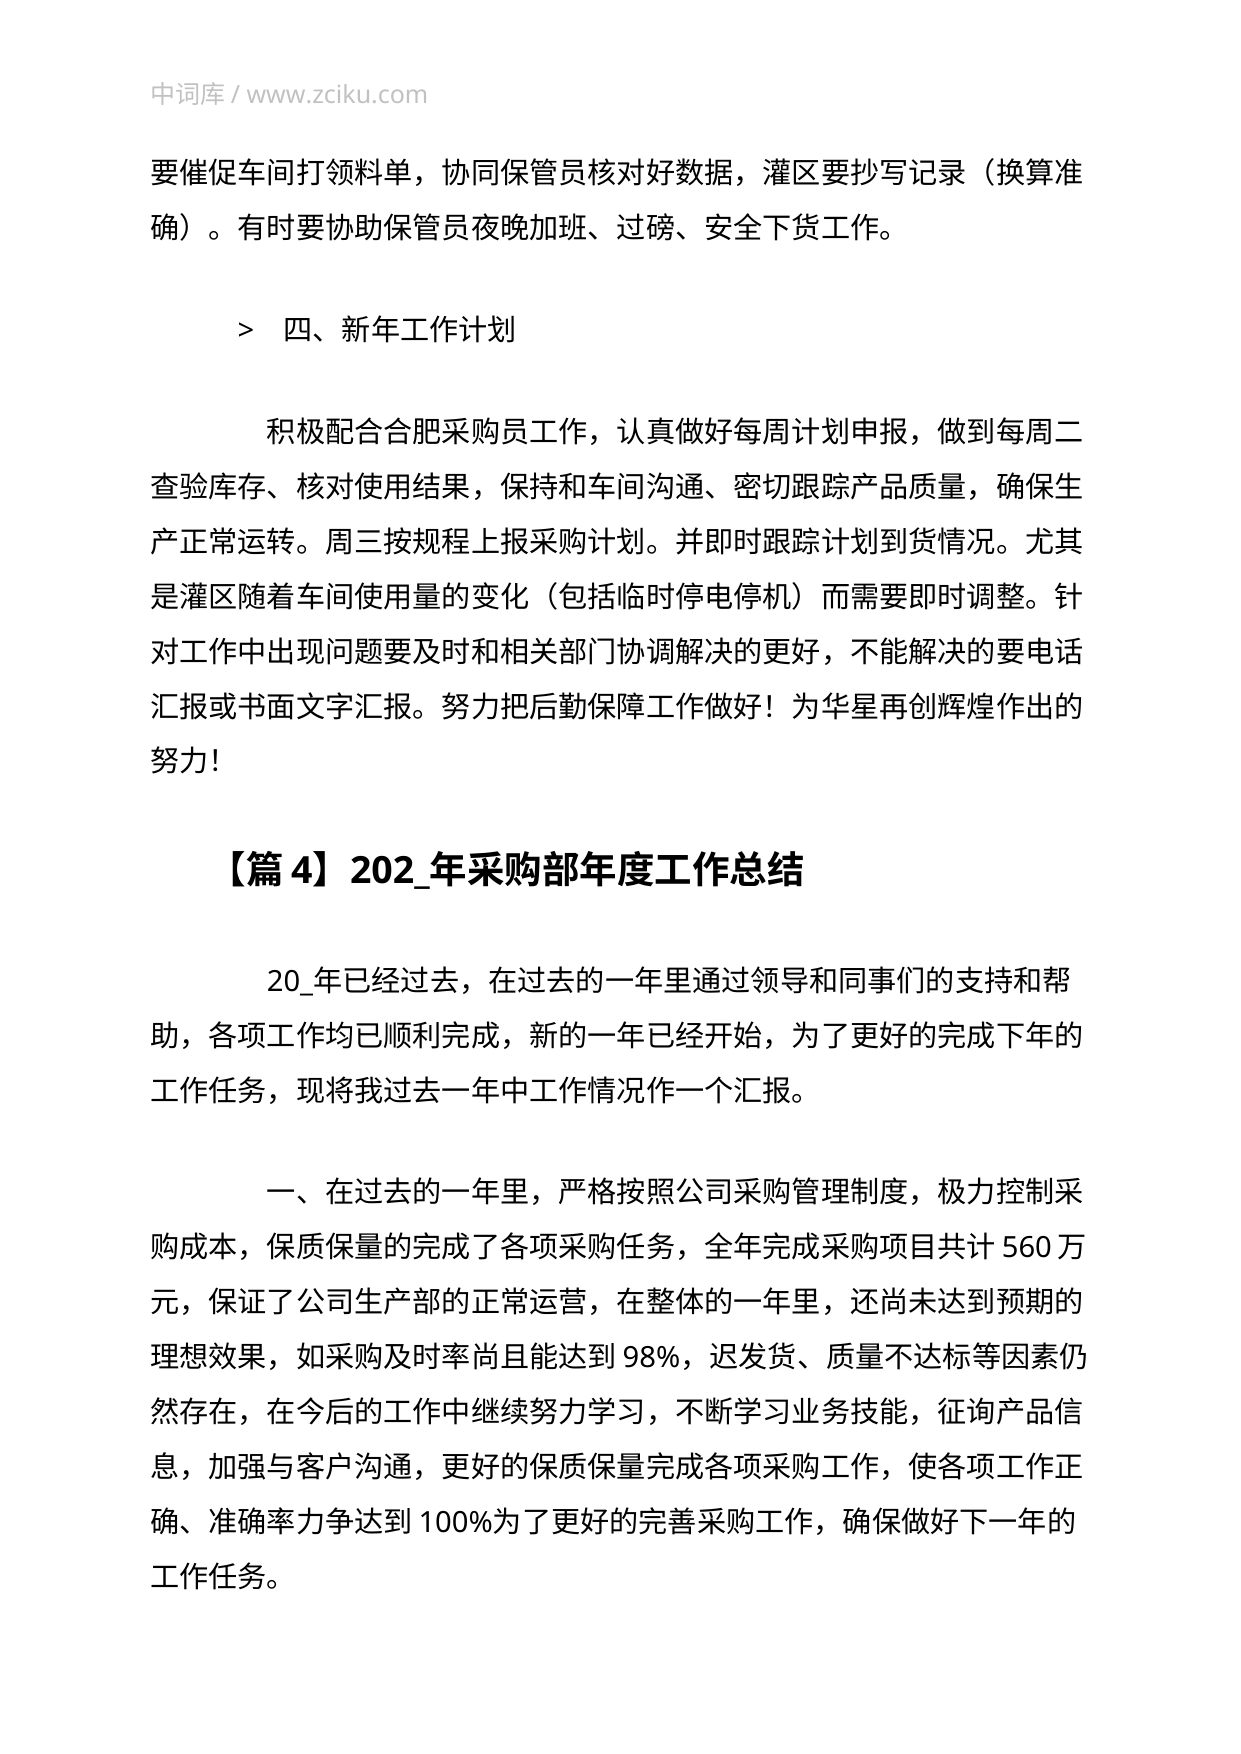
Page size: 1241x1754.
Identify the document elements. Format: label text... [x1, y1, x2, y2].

text > 四、新年工作计划 [150, 307, 1090, 349]
text 【篇4】202_年采购部年度工作总结 [150, 840, 1090, 894]
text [150, 150, 1090, 247]
text 积极配合合肥采购员工作，认真做好每周计划申报，做到每周二查验库存、核对使用结果，保持和车间沟通、密切跟踪产品质量，确保生产正常运转。周三按规程上报采购计划。并即时跟踪计划到货情况。尤其是灌区随着车间使用量的变化（包括临时停电停机）而需要即时调整。针对工作中出现问题要及时和相关部门协调解决的更好，不能解决的要电话汇报或书面文字汇报。努力把后勤保障工作做好！为华星再创辉煌作出的努力！ [150, 409, 1090, 780]
text 一、在过去的一年里，严格按照公司采购管理制度，极力控制采购成本，保质保量的完成了各项采购任务，全年完成采购项目共计560万元，保证了公司生产部的正常运营，在整体的一年里，还尚未达到预期的理想效果，如采购及时率尚且能达到98%，迟发货、质量不达标等因素仍然存在，在今后的工作中继续努力学习，不断学习业务技能，征询产品信息，加强与客户沟通，更好的保质保量完成各项采购工作，使各项工作正确、准确率力争达到100%为了更好的完善采购工作，确保做好下一年的工作任务。 [150, 1169, 1090, 1596]
text 20_年已经过去，在过去的一年里通过领导和同事们的支持和帮助，各项工作均已顺利完成，新的一年已经开始，为了更好的完成下年的工作任务，现将我过去一年中工作情况作一个汇报。 [150, 957, 1090, 1109]
